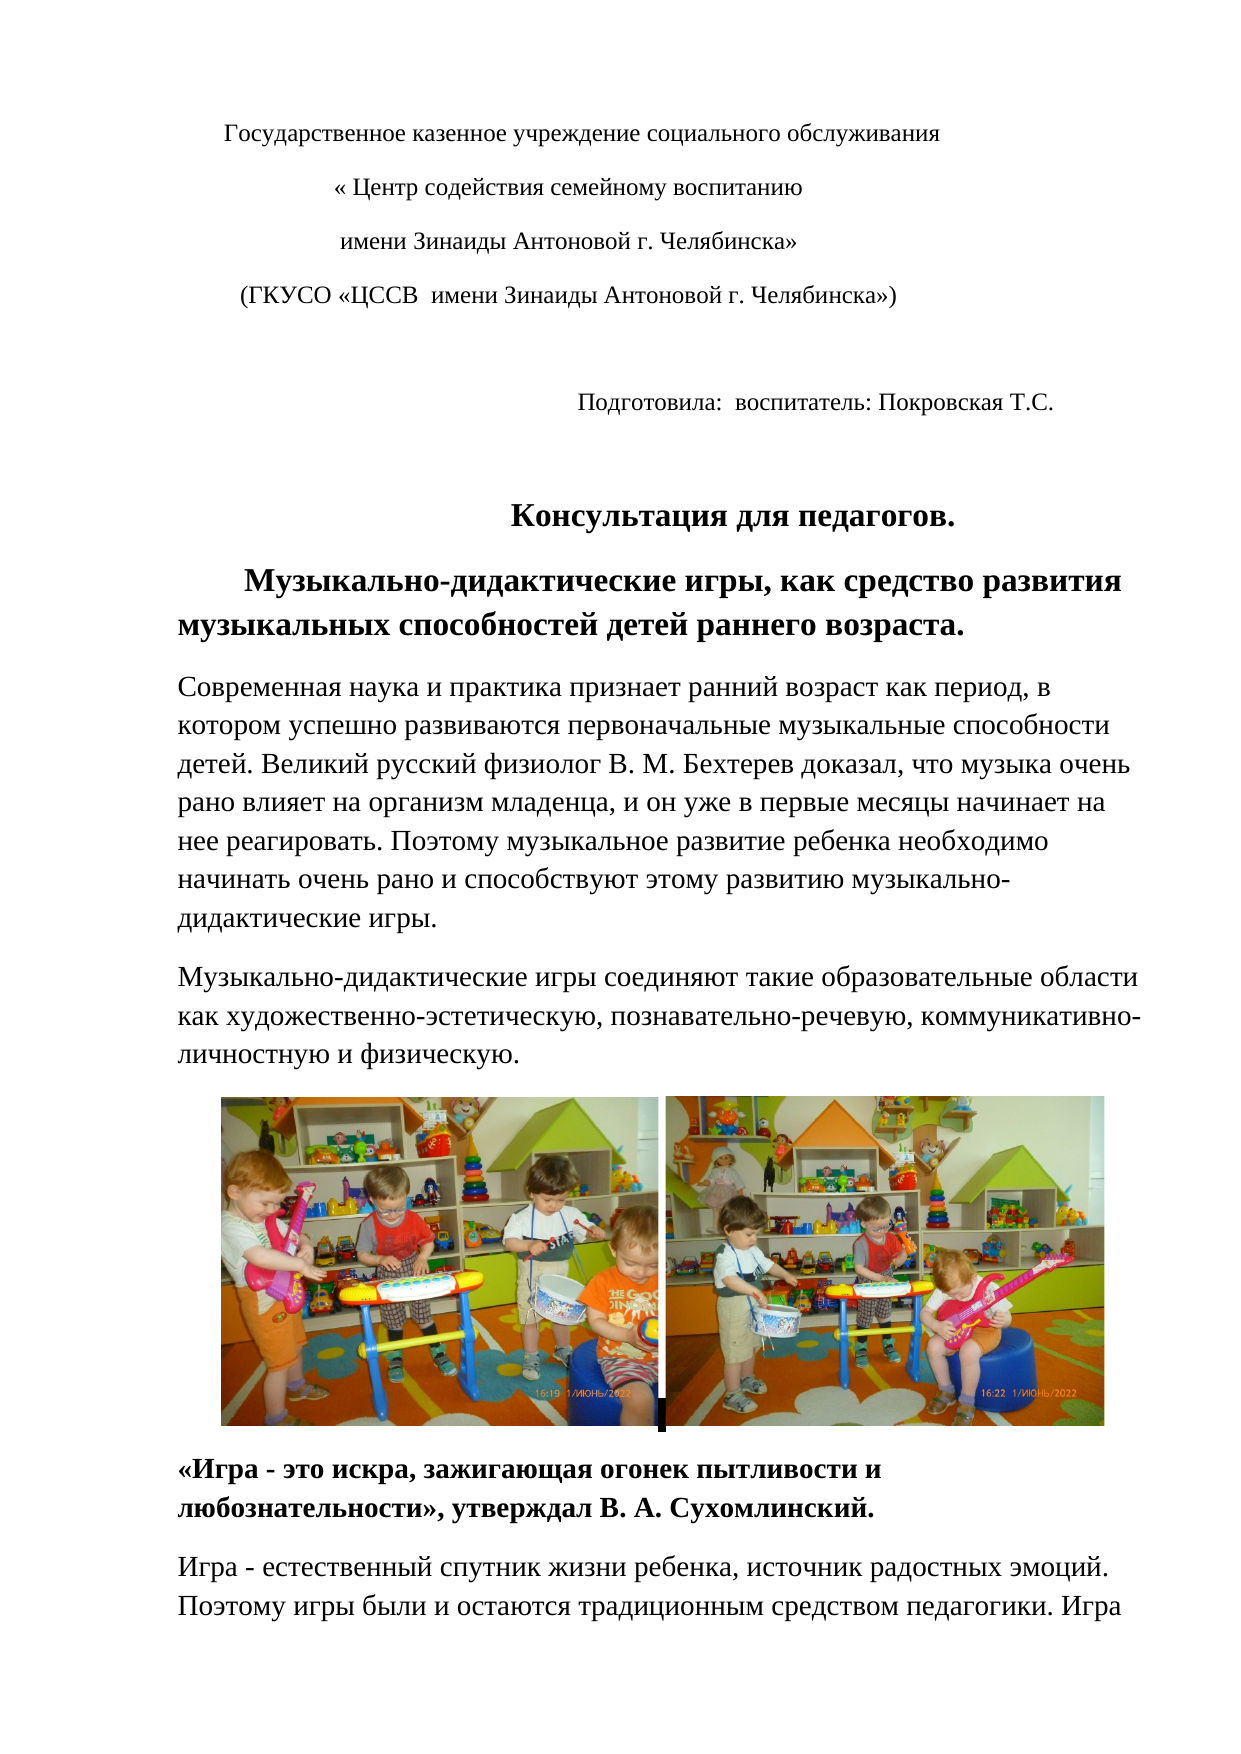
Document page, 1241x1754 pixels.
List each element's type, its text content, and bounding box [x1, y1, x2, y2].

picture [665, 1096, 1105, 1426]
picture [221, 1097, 659, 1426]
text «Игра - это искра, зажигающая огонек пытливости и любознательности», утверждал В. А. Сухомлинский. [177, 1451, 1152, 1523]
text (ГКУСО «ЦССВ имени Зинаиды Антоновой г. Челябинска») [177, 280, 1152, 308]
text « Центр содействия семейному воспитанию [177, 172, 1152, 201]
text Музыкально-дидактические игры, как средство развития музыкальных способностей детей раннего возраста. [177, 560, 1152, 642]
text Современная наука и практика признает ранний возраст как период, в котором успешно развиваются первоначальные музыкальные способности детей. Великий русский физиолог В. М. Бехтерев доказал, что музыка очень рано влияет на организм младенца, и он уже в первые месяцы начинает на нее реагировать. Поэтому музыкальное развитие ребенка необходимо начинать очень рано и способствуют этому развитию музыкально-дидактические игры. [177, 669, 1152, 934]
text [177, 1549, 1152, 1621]
text Государственное казенное учреждение социального обслуживания [177, 118, 1152, 147]
text имени Зинаиды Антоновой г. Челябинска» [177, 226, 1152, 254]
text Музыкально-дидактические игры соединяют такие образовательные области как художественно-эстетическую, познавательно-речевую, коммуникативно-личностную и физическую. [177, 959, 1152, 1070]
text Подготовила: воспитатель: Покровская Т.С. [177, 387, 1152, 416]
text Консультация для педагогов. [177, 495, 1152, 533]
